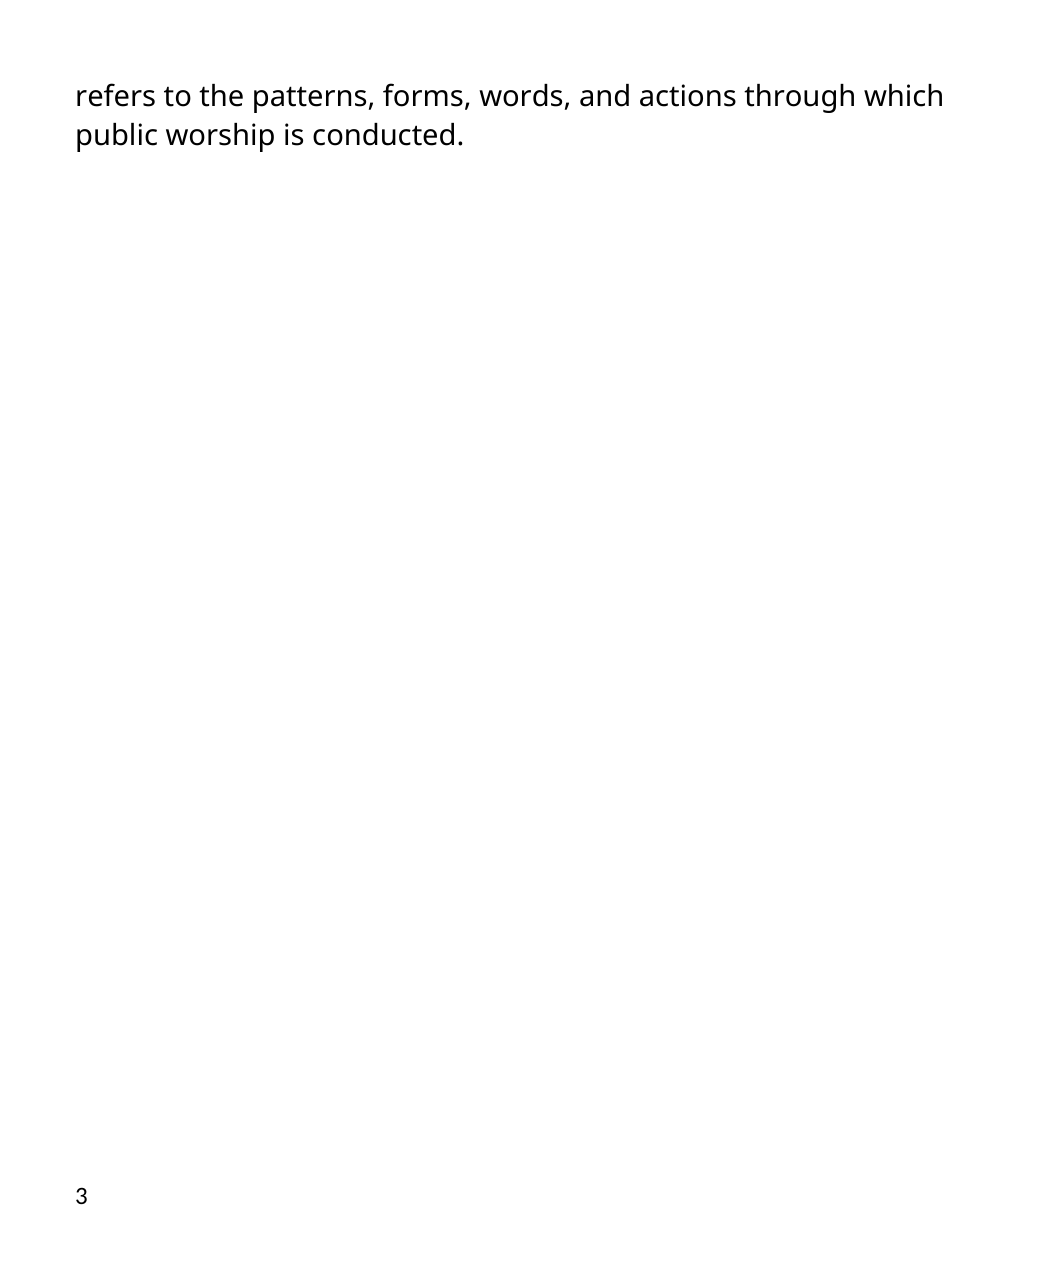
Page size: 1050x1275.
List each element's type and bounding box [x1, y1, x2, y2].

text [75, 75, 975, 154]
